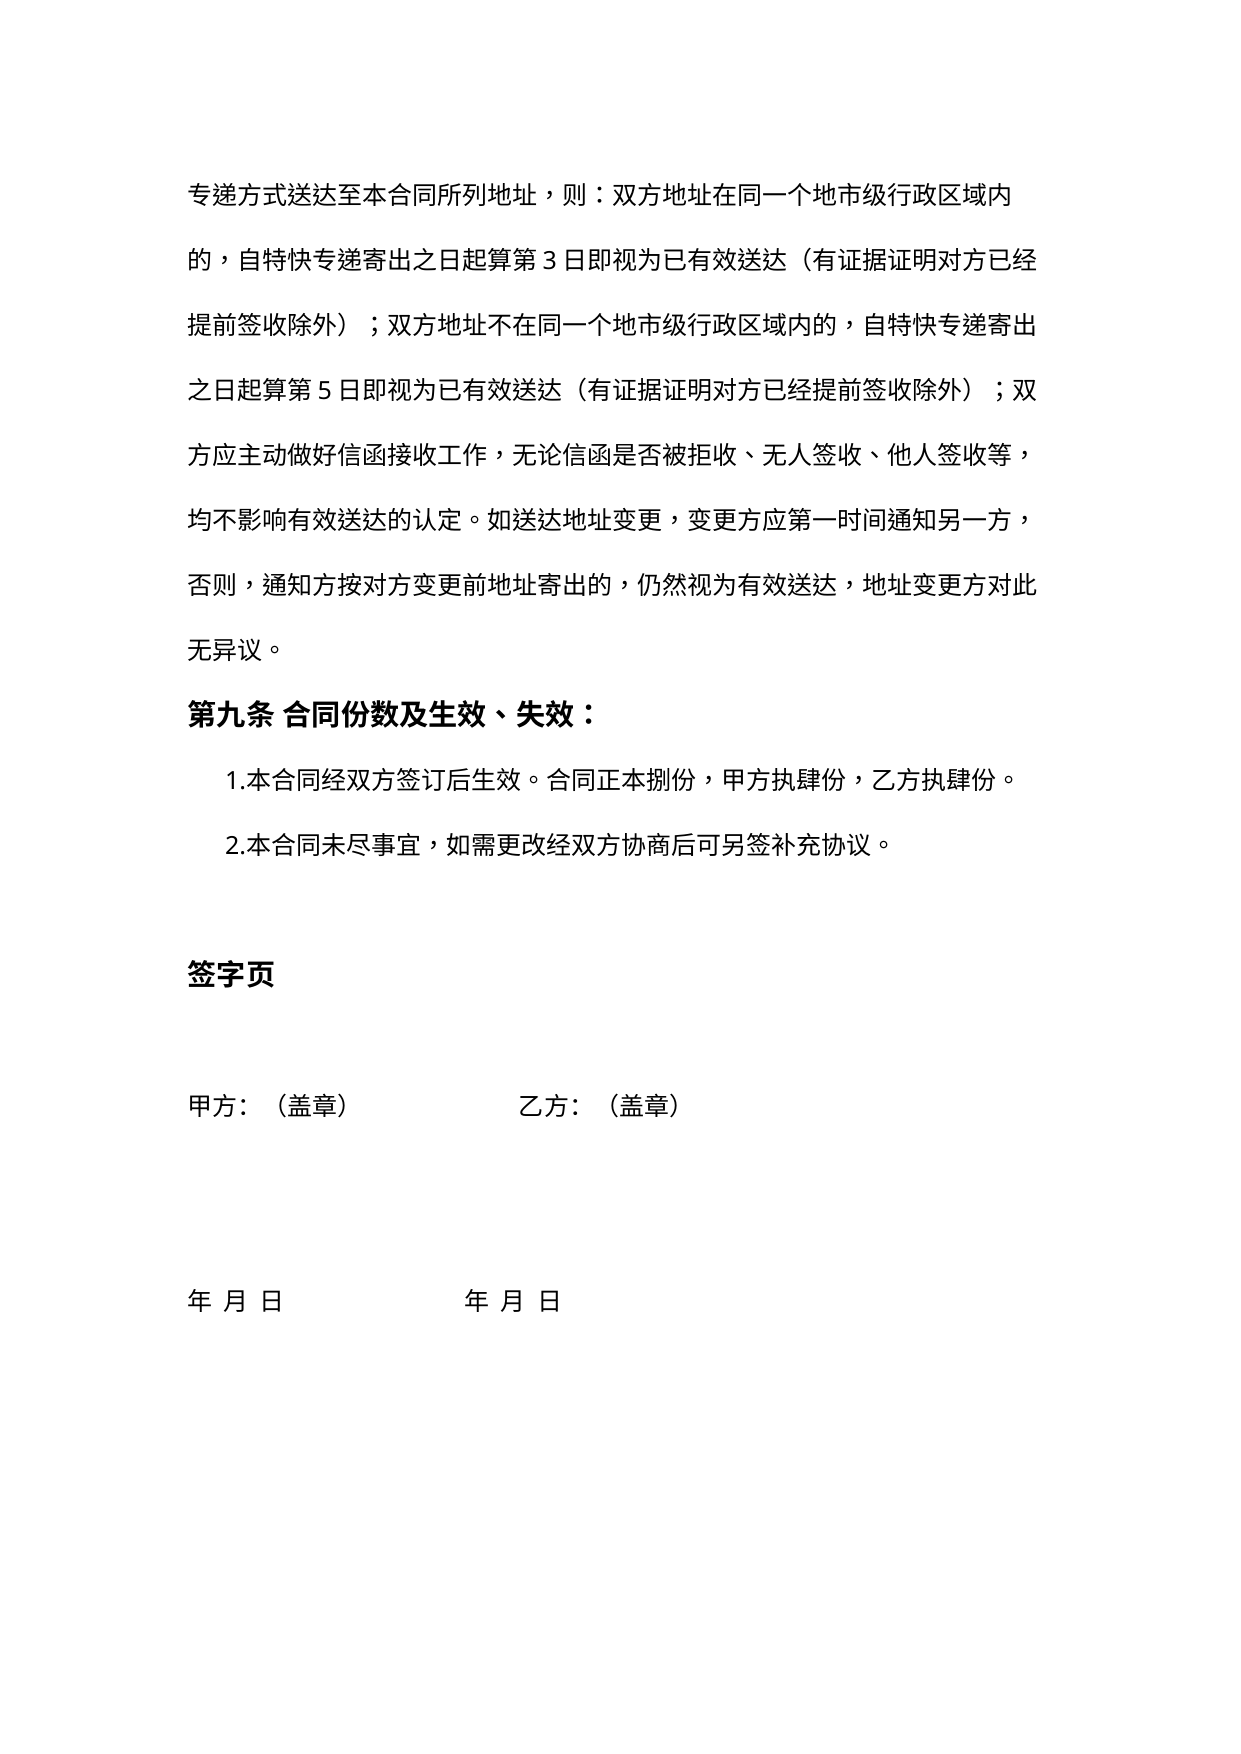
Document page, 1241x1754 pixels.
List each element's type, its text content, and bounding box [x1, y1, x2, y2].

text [187, 162, 1053, 682]
text 签字页 [187, 942, 1053, 1007]
text 1.本合同经双方签订后生效。合同正本捌份，甲方执肆份，乙方执肆份。 [187, 747, 1053, 812]
text 甲方：（盖章） 乙方：（盖章） [187, 1072, 1053, 1137]
text 2.本合同未尽事宜，如需更改经双方协商后可另签补充协议。 [187, 812, 1053, 877]
text 第九条 合同份数及生效、失效： [187, 682, 1053, 747]
text 年 月 日 年 月 日 [187, 1267, 1053, 1332]
